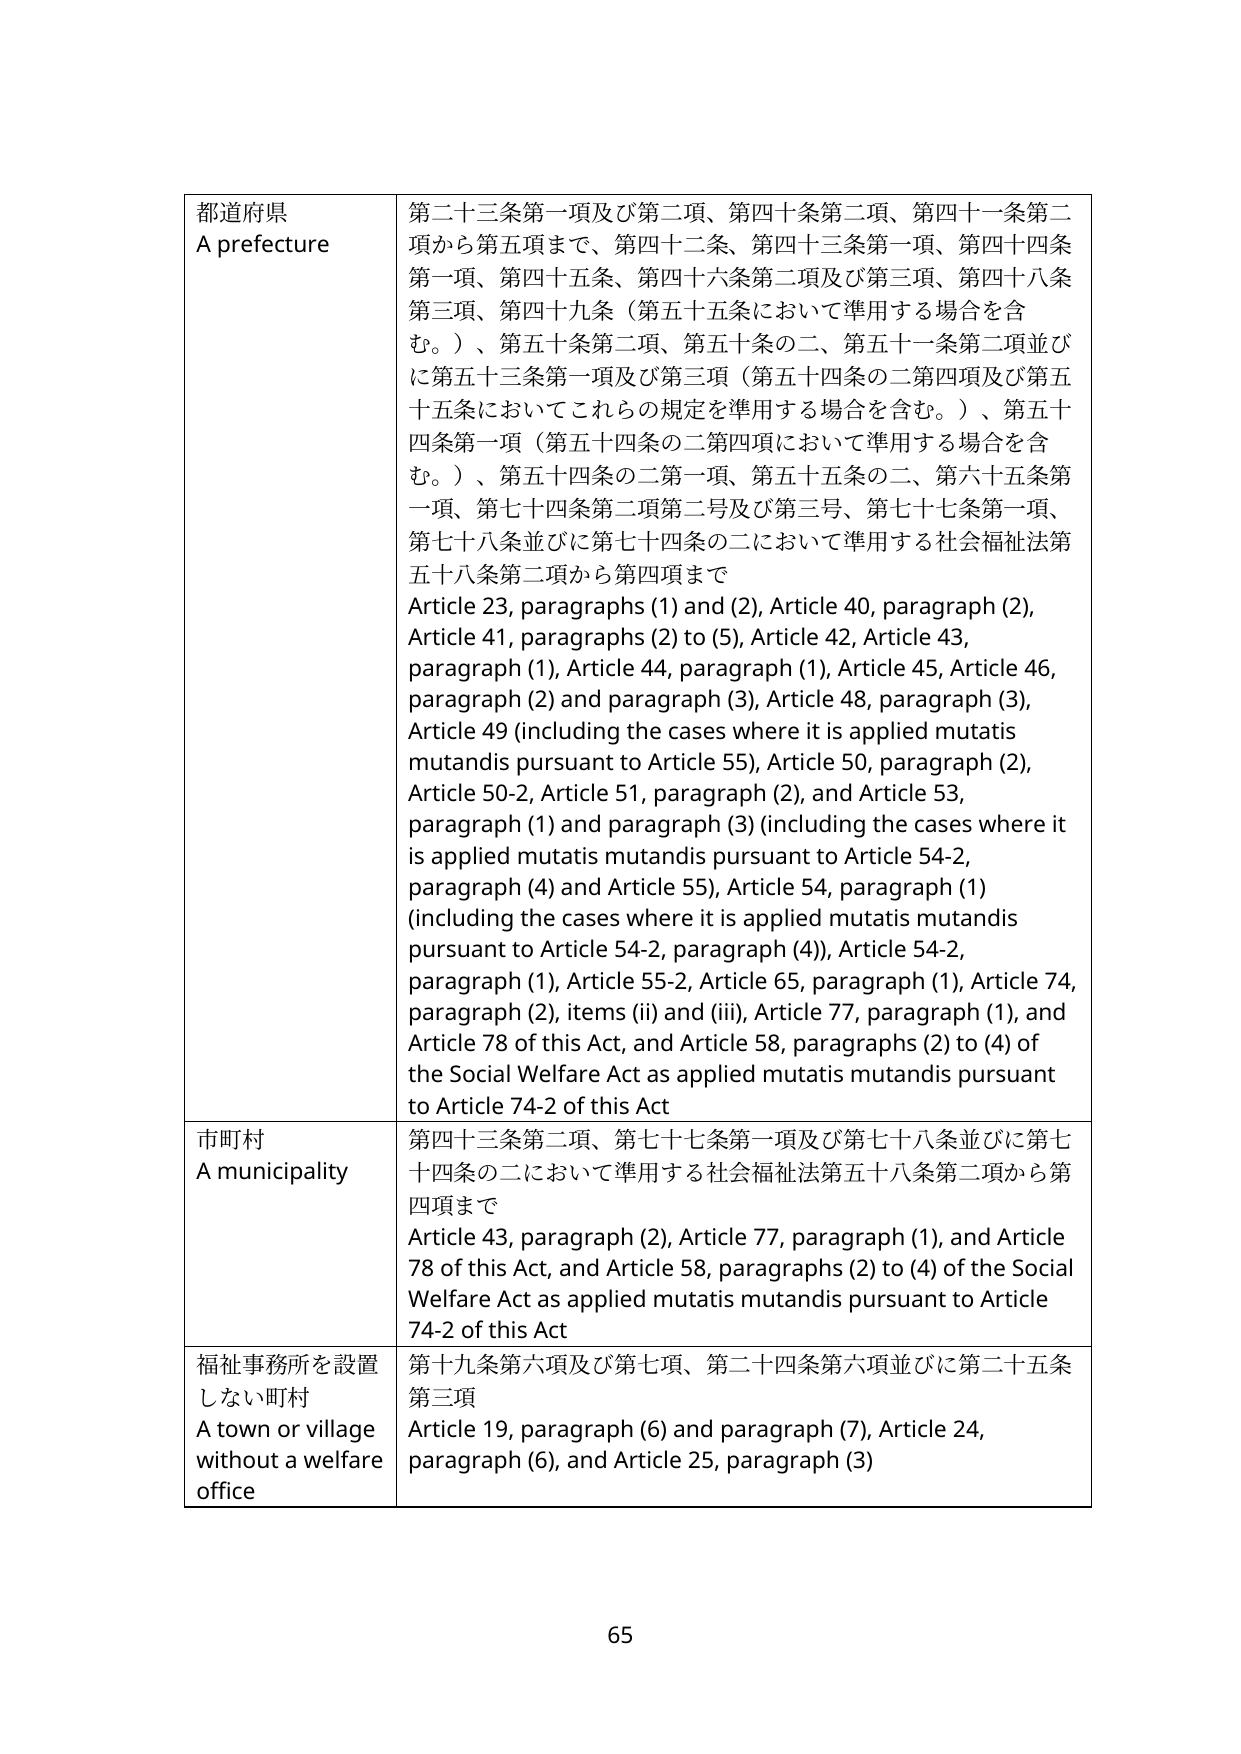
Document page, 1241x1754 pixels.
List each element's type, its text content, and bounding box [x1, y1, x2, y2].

table_cell 福祉事務所を設置しない町村 A town or village without a welfare office [185, 1347, 396, 1506]
table_cell 都道府県 A prefecture [185, 195, 396, 1121]
table_cell 市町村 A municipality [185, 1122, 396, 1346]
table_cell 第十九条第六項及び第七項、第二十四条第六項並びに第二十五条第三項 Article 19, paragraph (6) and paragraph (7), Article 24, paragraph (6), and Article 25, paragraph (3) [397, 1347, 1091, 1506]
table_cell 第四十三条第二項、第七十七条第一項及び第七十八条並びに第七十四条の二において準用する社会福祉法第五十八条第二項から第四項まで Article 43, paragraph (2), Article 77, paragraph (1), and Article 78 of this Act, and Article 58, paragraphs (2) to (4) of the Social Welfare Act as applied mutatis mutandis pursuant to Article 74-2 of this Act [397, 1122, 1091, 1346]
table_cell 第二十三条第一項及び第二項、第四十条第二項、第四十一条第二項から第五項まで、第四十二条、第四十三条第一項、第四十四条第一項、第四十五条、第四十六条第二項及び第三項、第四十八条第三項、第四十九条（第五十五条において準用する場合を含む。）、第五十条第二項、第五十条の二、第五十一条第二項並びに第五十三条第一項及び第三項（第五十四条の二第四項及び第五十五条においてこれらの規定を準用する場合を含む。）、第五十四条第一項（第五十四条の二第四項において準用する場合を含む。）、第五十四条の二第一項、第五十五条の二、第六十五条第一項、第七十四条第二項第二号及び第三号、第七十七条第一項、第七十八条並びに第七十四条の二において準用する社会福祉法第五十八条第二項から第四項まで Article 23, paragraphs (1) and (2), Article 40, paragraph (2), Article 41, paragraphs (2) to (5), Article 42, Article 43, paragraph (1), Article 44, paragraph (1), Article 45, Article 46, paragraph (2) and paragraph (3), Article 48, paragraph (3), Article 49 (including the cases where it is applied mutatis mutandis pursuant to Article 55), Article 50, paragraph (2), Article 50-2, Article 51, paragraph (2), and Article 53, paragraph (1) and paragraph (3) (including the cases where it is applied mutatis mutandis pursuant to Article 54-2, paragraph (4) and Article 55), Article 54, paragraph (1) (including the cases where it is applied mutatis mutandis pursuant to Article 54-2, paragraph (4)), Article 54-2, paragraph (1), Article 55-2, Article 65, paragraph (1), Article 74, paragraph (2), items (ii) and (iii), Article 77, paragraph (1), and Article 78 of this Act, and Article 58, paragraphs (2) to (4) of the Social Welfare Act as applied mutatis mutandis pursuant to Article 74-2 of this Act [397, 195, 1091, 1121]
